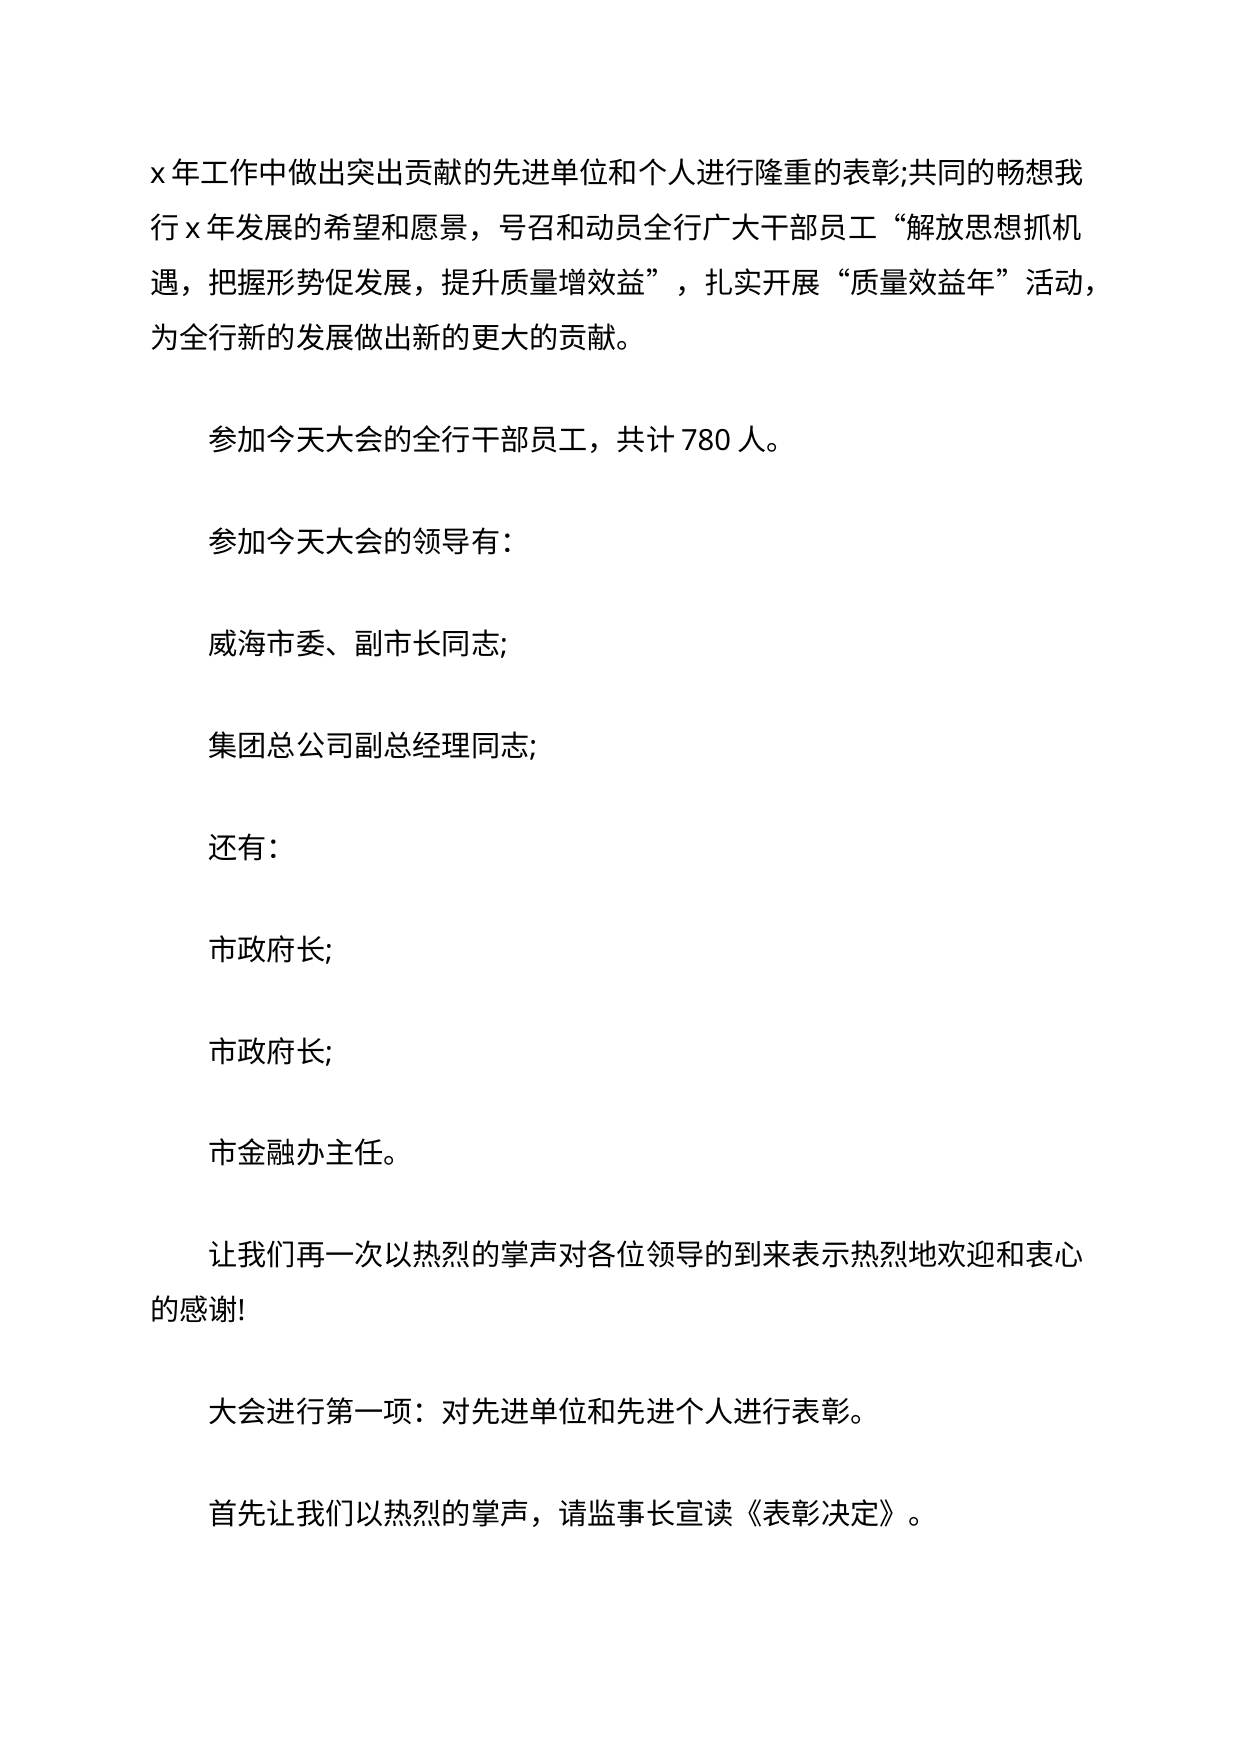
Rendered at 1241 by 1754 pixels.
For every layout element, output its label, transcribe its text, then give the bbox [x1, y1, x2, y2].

text 大会进行第一项：对先进单位和先进个人进行表彰。 [150, 1389, 1090, 1431]
text 让我们再一次以热烈的掌声对各位领导的到来表示热烈地欢迎和衷心的感谢! [150, 1232, 1090, 1329]
text 首先让我们以热烈的掌声，请监事长宣读《表彰决定》。 [150, 1491, 1090, 1533]
text 参加今天大会的领导有： [150, 519, 1090, 561]
text 参加今天大会的全行干部员工，共计780人。 [150, 417, 1090, 459]
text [150, 150, 1090, 357]
text 集团总公司副总经理同志; [150, 722, 1090, 765]
text 市金融办主任。 [150, 1130, 1090, 1172]
text 还有： [150, 824, 1090, 867]
text 市政府长; [150, 1028, 1090, 1071]
text 市政府长; [150, 926, 1090, 968]
text 威海市委、副市长同志; [150, 620, 1090, 663]
